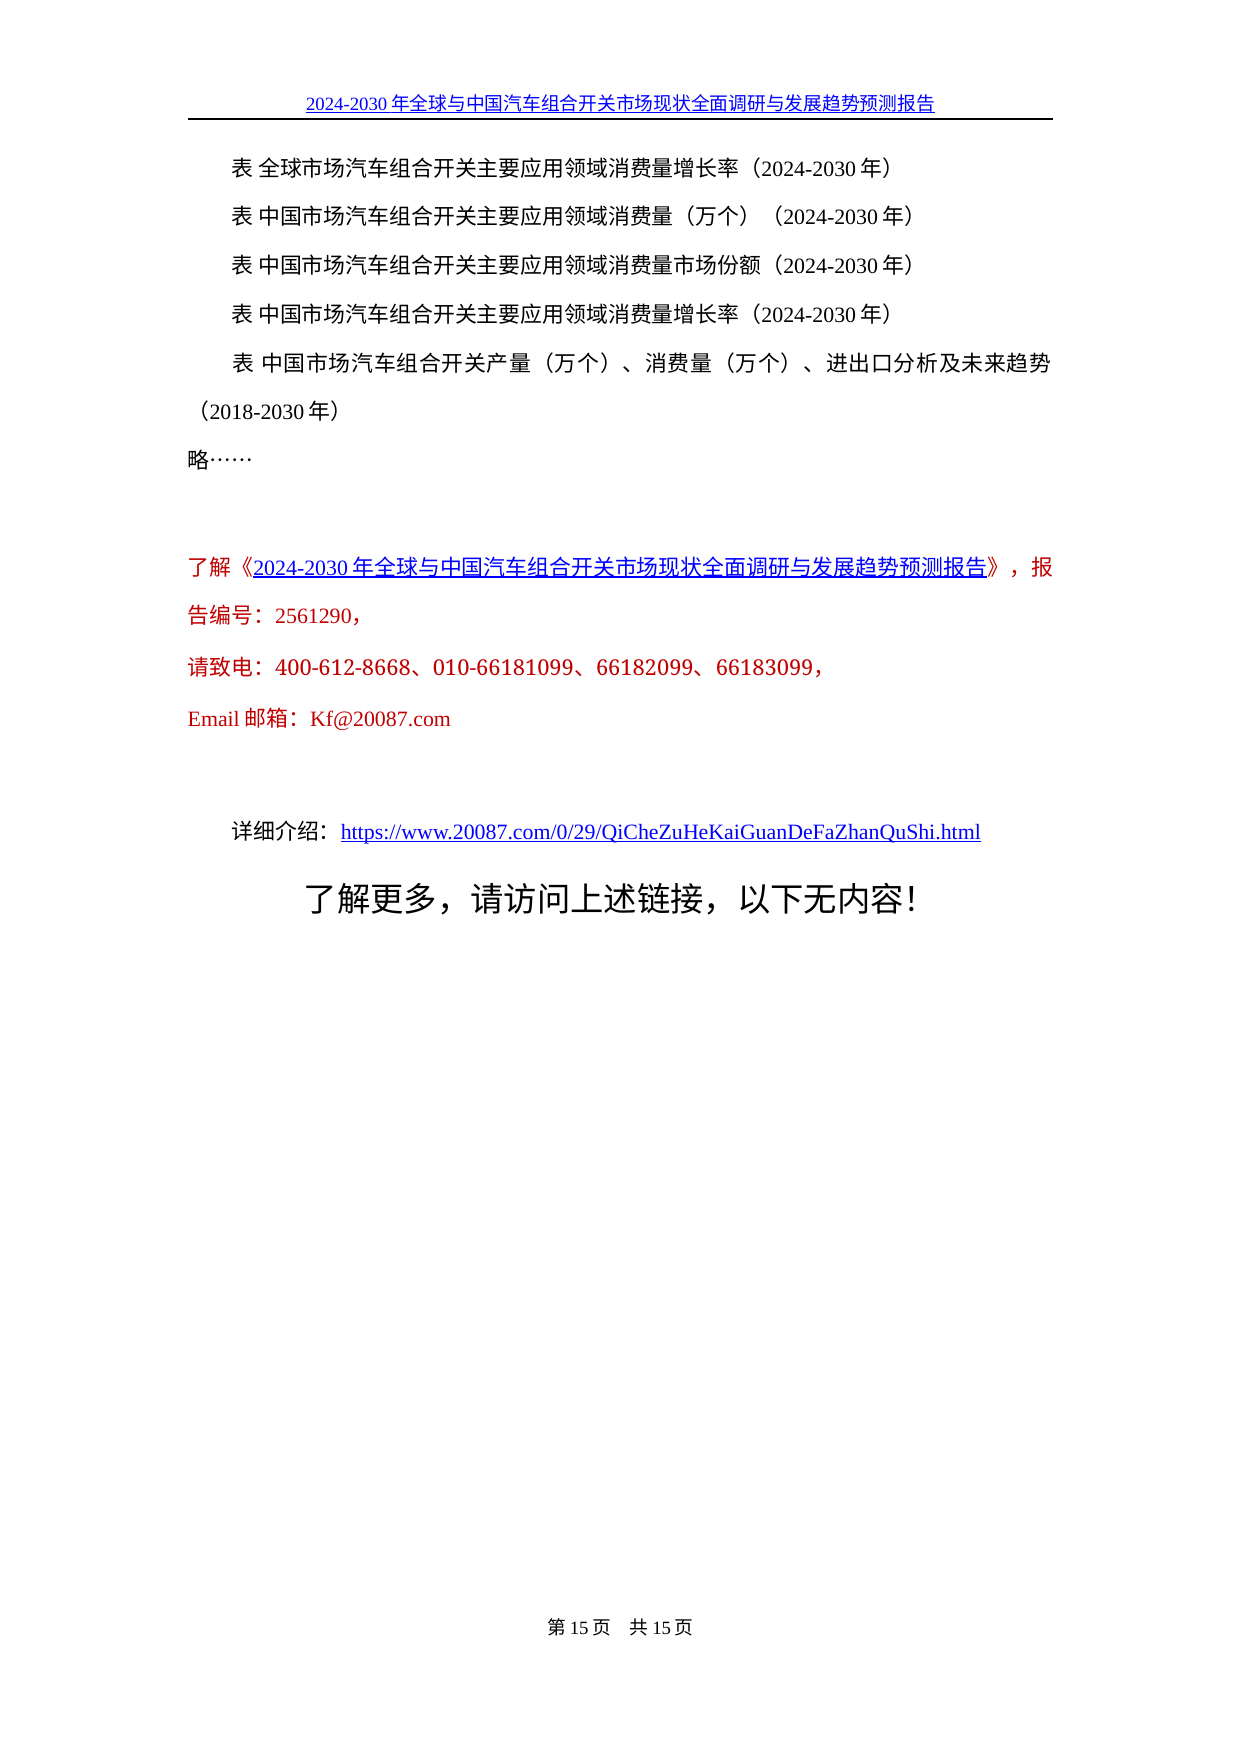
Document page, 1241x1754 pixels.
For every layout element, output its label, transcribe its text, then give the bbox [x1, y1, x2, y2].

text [187, 150, 1053, 475]
text 详细介绍：https://www.20087.com/0/29/QiCheZuHeKaiGuanDeFaZhanQuShi.html [187, 814, 1053, 846]
text 了解《2024-2030年全球与中国汽车组合开关市场现状全面调研与发展趋势预测报告》，报告编号：2561290， [187, 549, 1053, 630]
title 了解更多，请访问上述链接，以下无内容！ [187, 864, 1053, 929]
text 请致电：400-612-8668、010-66181099、66182099、66183099， [187, 649, 1053, 682]
text Email邮箱：Kf@20087.com [187, 701, 1053, 733]
